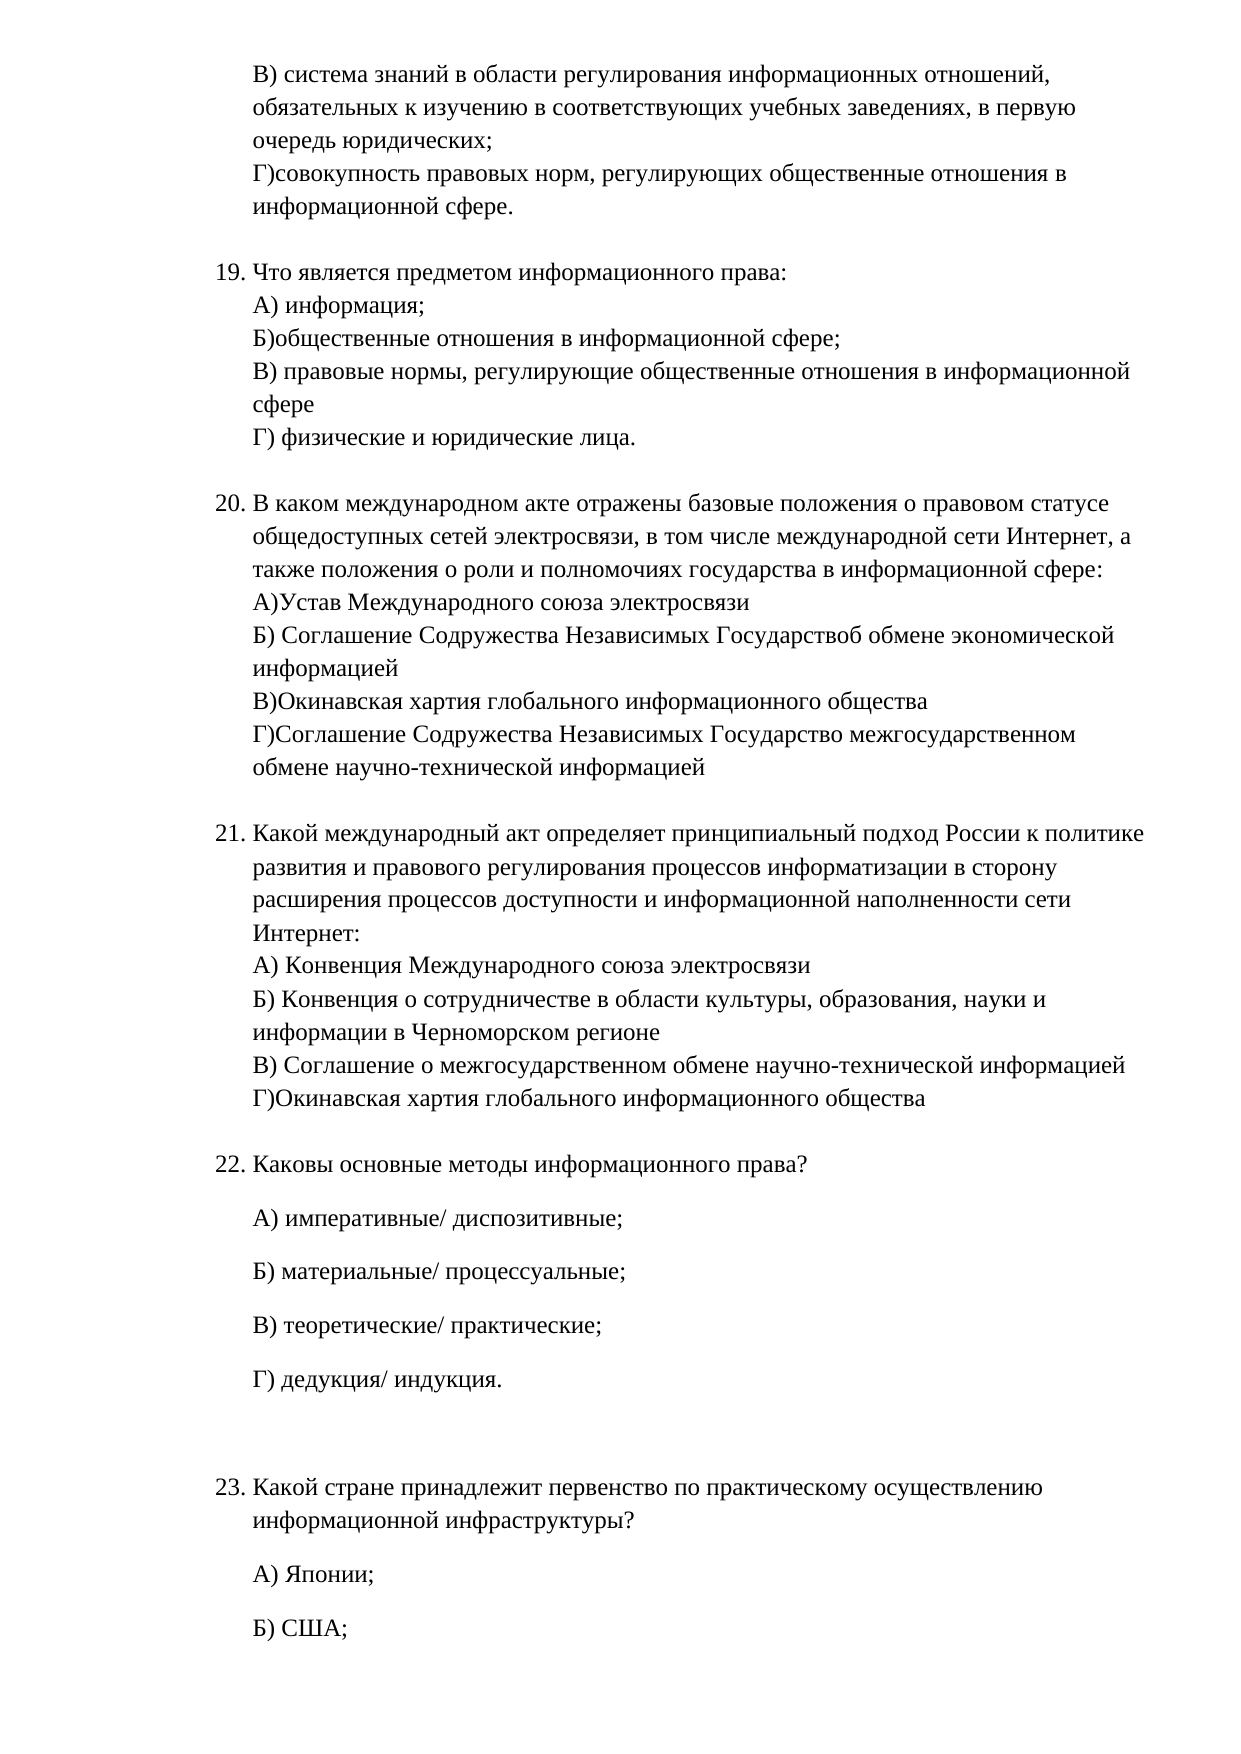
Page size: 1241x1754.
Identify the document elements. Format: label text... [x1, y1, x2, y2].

text А) Японии; [252, 1559, 1152, 1587]
text Г) дедукция/ индукция. [252, 1364, 1152, 1393]
text В) теоретические/ практические; [252, 1310, 1152, 1339]
text В) система знаний в области регулирования информационных отношений, обязательных к изучению в соответствующих учебных заведениях, в первую очередь юридических; [252, 59, 1152, 154]
text Б) Конвенция о сотрудничестве в области культуры, образования, науки и информации в Черноморском регионе [252, 984, 1152, 1045]
text Г)Окинавская хартия глобального информационного общества [252, 1083, 1152, 1111]
text В) Соглашение о межгосударственном обмене научно-технической информацией [252, 1050, 1152, 1078]
text А) императивные/ диспозитивные; [252, 1203, 1152, 1231]
list Какой стране принадлежит первенство по практическому осуществлению информационной инфраструктуры? [215, 1472, 1152, 1534]
text Б)общественные отношения в информационной сфере; [252, 323, 1152, 352]
list В каком международном акте отражены базовые положения о правовом статусе общедоступных сетей электросвязи, в том числе международной сети Интернет, а также положения о роли и полномочиях государства в информационной сфере: [215, 488, 1152, 583]
list Что является предметом информационного права: [215, 257, 1152, 286]
text Б) Соглашение Содружества Независимых Государствоб обмене экономической информацией [252, 620, 1152, 682]
text Б) США; [252, 1613, 1152, 1641]
text А) Конвенция Международного союза электросвязи [252, 951, 1152, 979]
text Г) физические и юридические лица. [252, 422, 1152, 451]
text Г)совокупность правовых норм, регулирующих общественные отношения в информационной сфере. [252, 158, 1152, 220]
text А)Устав Международного союза электросвязи [252, 587, 1152, 616]
text Б) материальные/ процессуальные; [252, 1256, 1152, 1285]
text Г)Соглашение Содружества Независимых Государство межгосударственном обмене научно-технической информацией [252, 719, 1152, 781]
list Какой международный акт определяет принципиальный подход России к политике развития и правового регулирования процессов информатизации в сторону расширения процессов доступности и информационной наполненности сети Интернет: [215, 818, 1152, 946]
text А) информация; [252, 290, 1152, 319]
text В) правовые нормы, регулирующие общественные отношения в информационной сфере [252, 356, 1152, 418]
list Каковы основные методы информационного права? [215, 1149, 1152, 1177]
text В)Окинавская хартия глобального информационного общества [252, 686, 1152, 715]
